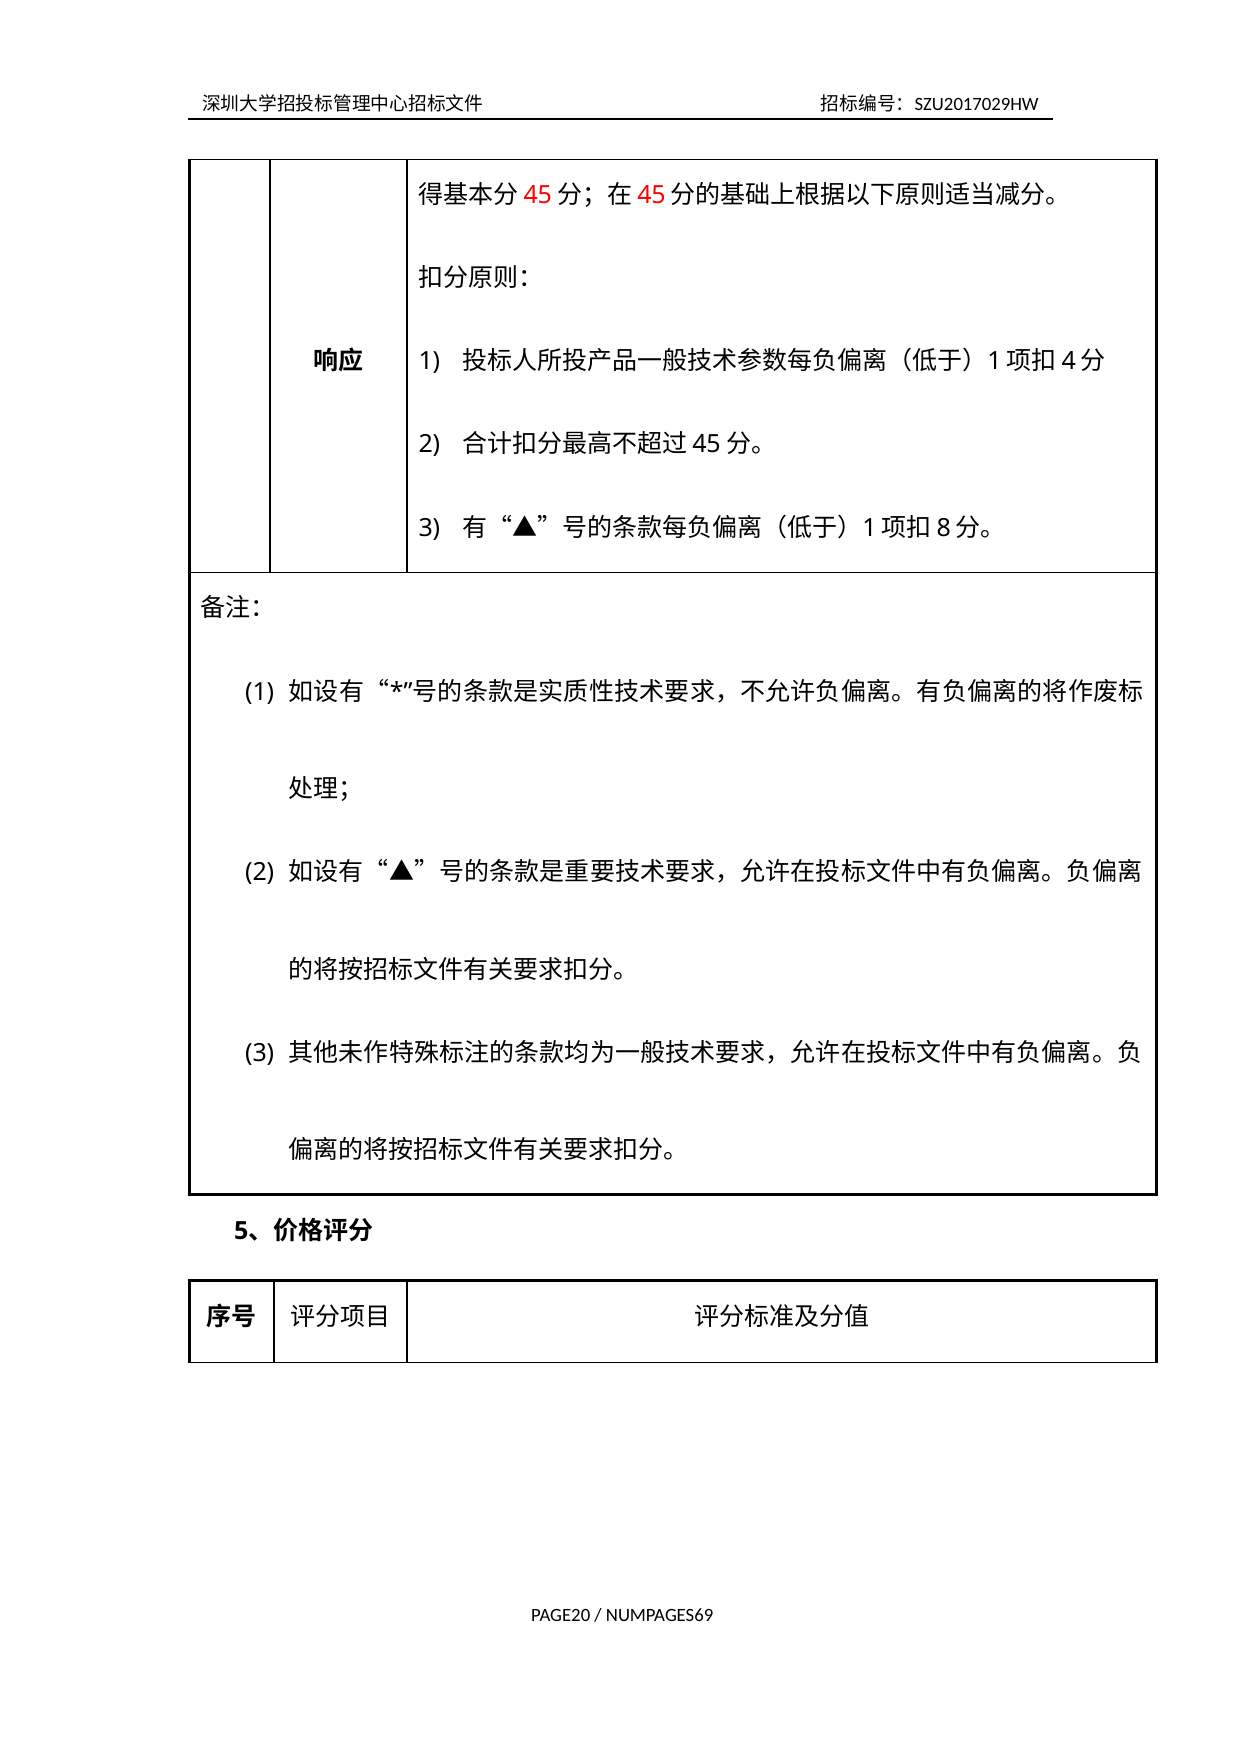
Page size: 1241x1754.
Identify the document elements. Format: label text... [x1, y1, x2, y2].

text 5、价格评分 [234, 1196, 1053, 1261]
table_header 序号 [191, 1282, 273, 1361]
table_cell 1 [191, 160, 269, 572]
table_cell 技术参数响应 [271, 160, 406, 572]
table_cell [408, 160, 1155, 572]
table_cell 备注： 如设有“*”号的条款是实质性技术要求，不允许负偏离。有负偏离的将作废标处理； 如设有“▲”号的条款是重要技术要求，允许在投标文件中有负偏离。负偏离的将按招标文件有关要求扣分。 其他未作特殊标注的条款均为一般技术要求，允许在投标文件中有负偏离。负偏离的将按招标文件有关要求扣分。 [191, 573, 1155, 1193]
table_header 评分标准及分值 [408, 1282, 1155, 1361]
table_header 评分项目 [275, 1282, 406, 1361]
